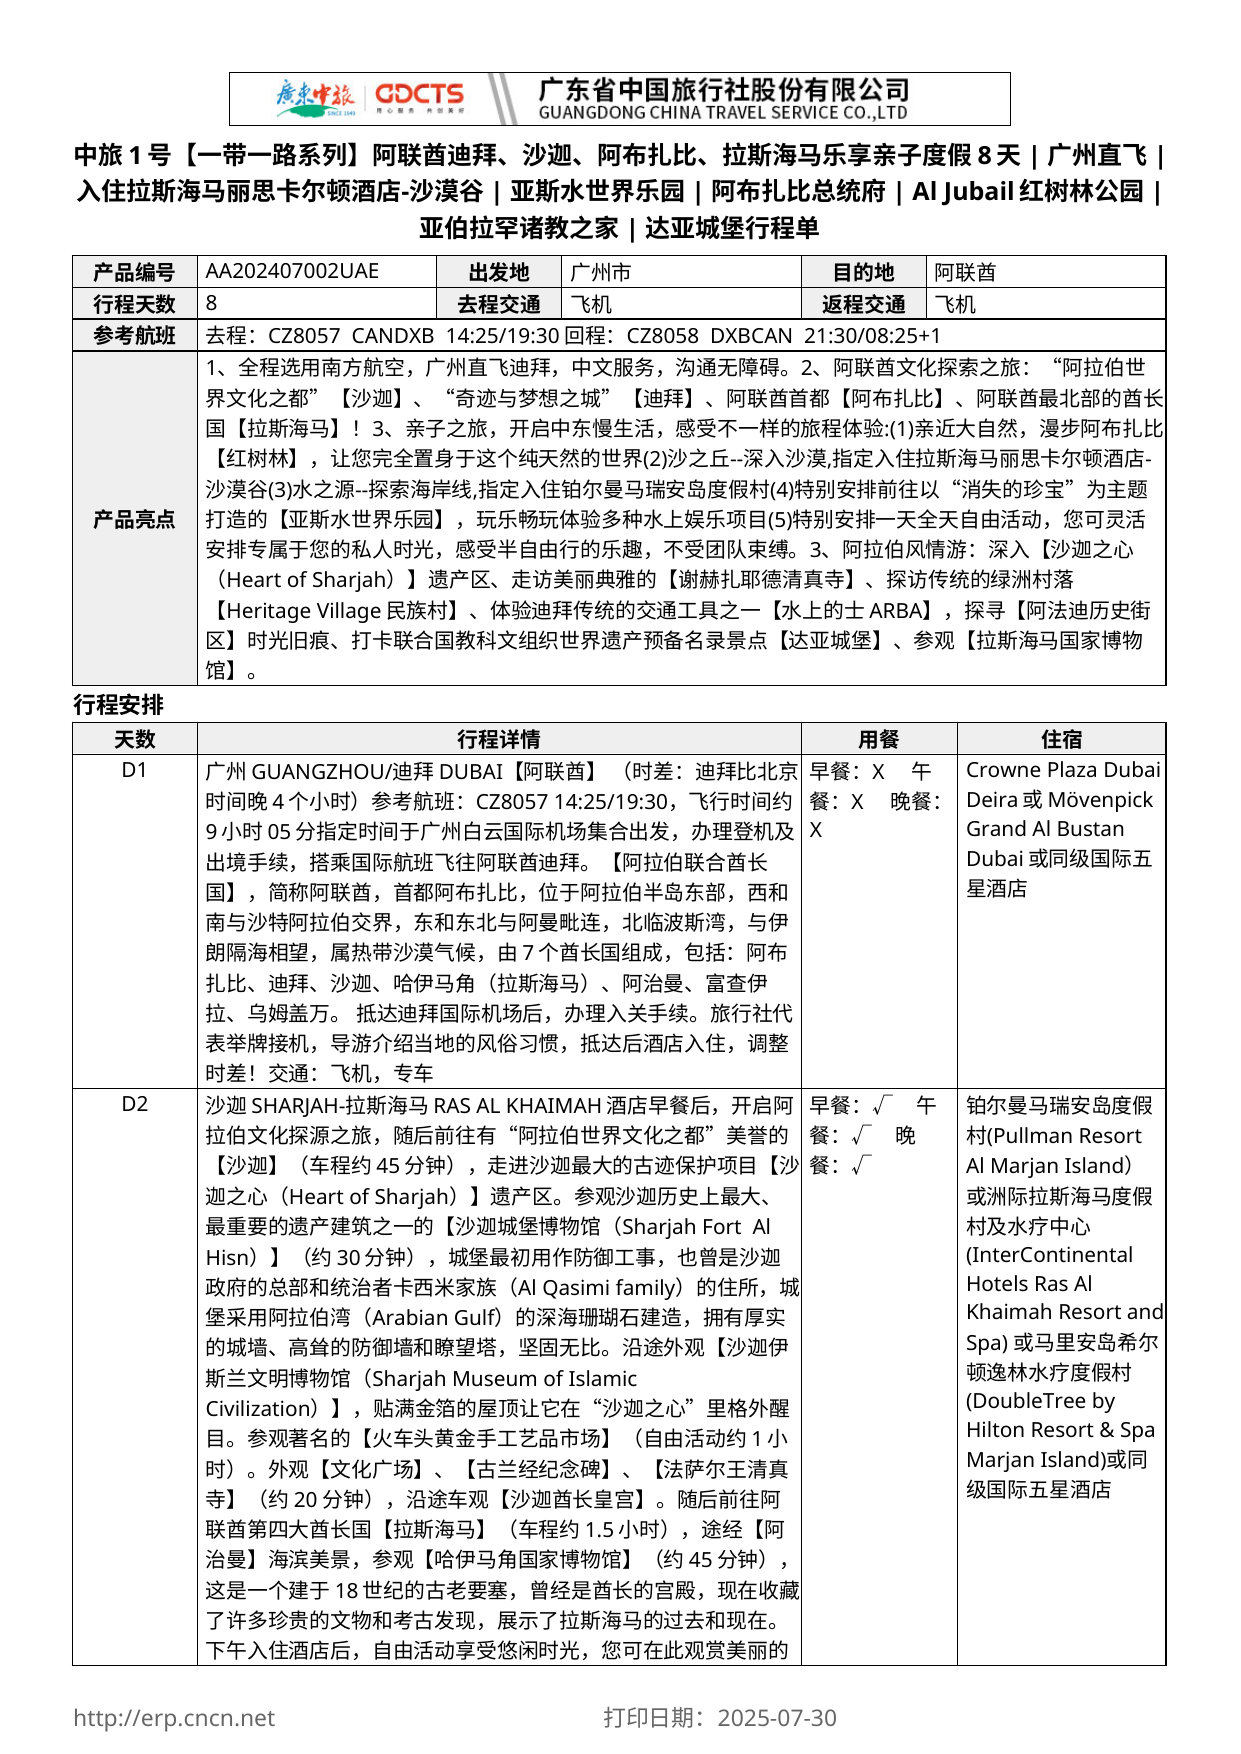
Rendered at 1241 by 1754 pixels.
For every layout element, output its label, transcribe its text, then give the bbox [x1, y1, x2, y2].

table_cell 8 [198, 288, 436, 318]
table_cell 参考航班 [73, 320, 197, 350]
table_cell 早餐：√ 午餐：√ 晚餐：√ [802, 1089, 957, 1665]
table_cell 产品亮点 [73, 352, 197, 685]
table_cell 返程交通 [802, 288, 926, 318]
text 中旅1号【一带一路系列】阿联酋迪拜、沙迦、阿布扎比、拉斯海马乐享亲子度假8天 | 广州直飞 | 入住拉斯海马丽思卡尔顿酒店-沙漠谷 | 亚斯水世界乐园 | 阿布扎比总统府 | Al Jubail红树林公园 | 亚伯拉罕诸教之家 | 达亚城堡行程单 [73, 136, 1167, 244]
table_cell 1、全程选用南方航空，广州直飞迪拜，中文服务，沟通无障碍。 [198, 352, 1165, 685]
table_cell 去程：CZ8057 CANDXB 14:25/19:30 [198, 320, 1165, 350]
table_header 行程详情 [198, 723, 801, 753]
table_header 天数 [73, 723, 197, 753]
table_cell D1 [73, 755, 197, 1088]
table_header AA202407002UAE [198, 256, 436, 286]
table_header 目的地 [802, 256, 926, 286]
table_cell 早餐：X 午餐：X 晚餐：X [802, 755, 957, 1088]
table_cell 飞机 [562, 288, 801, 318]
table_cell 广州GUANGZHOU/迪拜DUBAI【阿联酋】 （时差：迪拜比北京时间晚4个小时） [198, 755, 801, 1088]
table_header 住宿 [958, 723, 1165, 753]
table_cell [198, 1089, 801, 1665]
table_header 产品编号 [73, 256, 197, 286]
table_cell 去程交通 [437, 288, 561, 318]
picture [230, 73, 1010, 125]
table_header 阿联酋 [927, 256, 1165, 286]
table_cell Crowne Plaza Dubai Deira或Mövenpick Grand Al Bustan Dubai或同级国际五星酒店 [958, 755, 1165, 1088]
table_header 用餐 [802, 723, 957, 753]
text 行程安排 [73, 687, 1167, 721]
table_cell 飞机 [927, 288, 1165, 318]
table_cell 行程天数 [73, 288, 197, 318]
table_cell D2 [73, 1089, 197, 1665]
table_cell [958, 1089, 1165, 1665]
table_header 出发地 [437, 256, 561, 286]
table_header 广州市 [562, 256, 801, 286]
